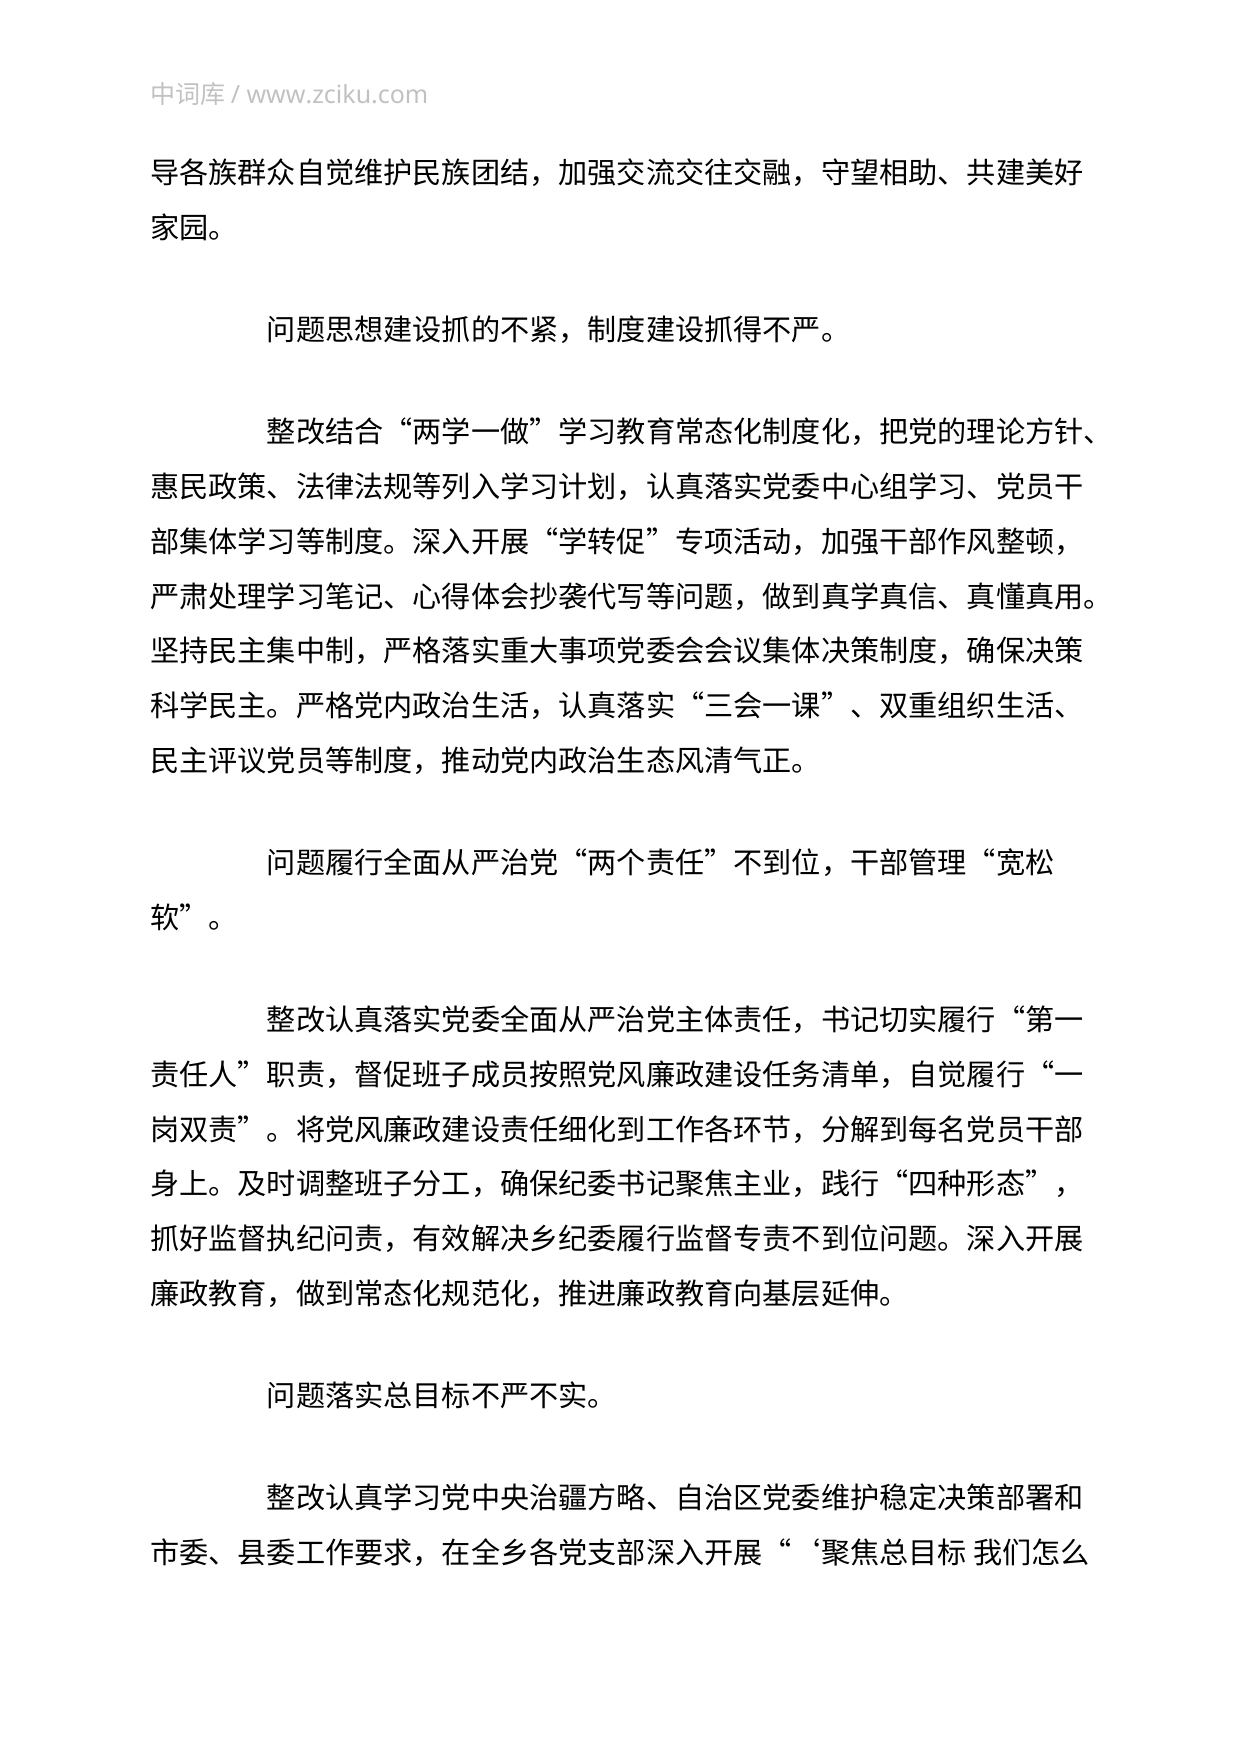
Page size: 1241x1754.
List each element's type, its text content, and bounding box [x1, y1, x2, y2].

text 问题履行全面从严治党“两个责任”不到位，干部管理“宽松软”。 [150, 839, 1090, 937]
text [150, 150, 1090, 247]
text 整改认真落实党委全面从严治党主体责任，书记切实履行“第一责任人”职责，督促班子成员按照党风廉政建设任务清单，自觉履行“一岗双责”。将党风廉政建设责任细化到工作各环节，分解到每名党员干部身上。及时调整班子分工，确保纪委书记聚焦主业，践行“四种形态”，抓好监督执纪问责，有效解决乡纪委履行监督专责不到位问题。深入开展廉政教育，做到常态化规范化，推进廉政教育向基层延伸。 [150, 996, 1090, 1313]
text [150, 1474, 1090, 1571]
text 问题落实总目标不严不实。 [150, 1372, 1090, 1415]
text 问题思想建设抓的不紧，制度建设抓得不严。 [150, 307, 1090, 349]
text 整改结合“两学一做”学习教育常态化制度化，把党的理论方针、惠民政策、法律法规等列入学习计划，认真落实党委中心组学习、党员干部集体学习等制度。深入开展“学转促”专项活动，加强干部作风整顿，严肃处理学习笔记、心得体会抄袭代写等问题，做到真学真信、真懂真用。坚持民主集中制，严格落实重大事项党委会会议集体决策制度，确保决策科学民主。严格党内政治生活，认真落实“三会一课”、双重组织生活、民主评议党员等制度，推动党内政治生态风清气正。 [150, 408, 1090, 780]
